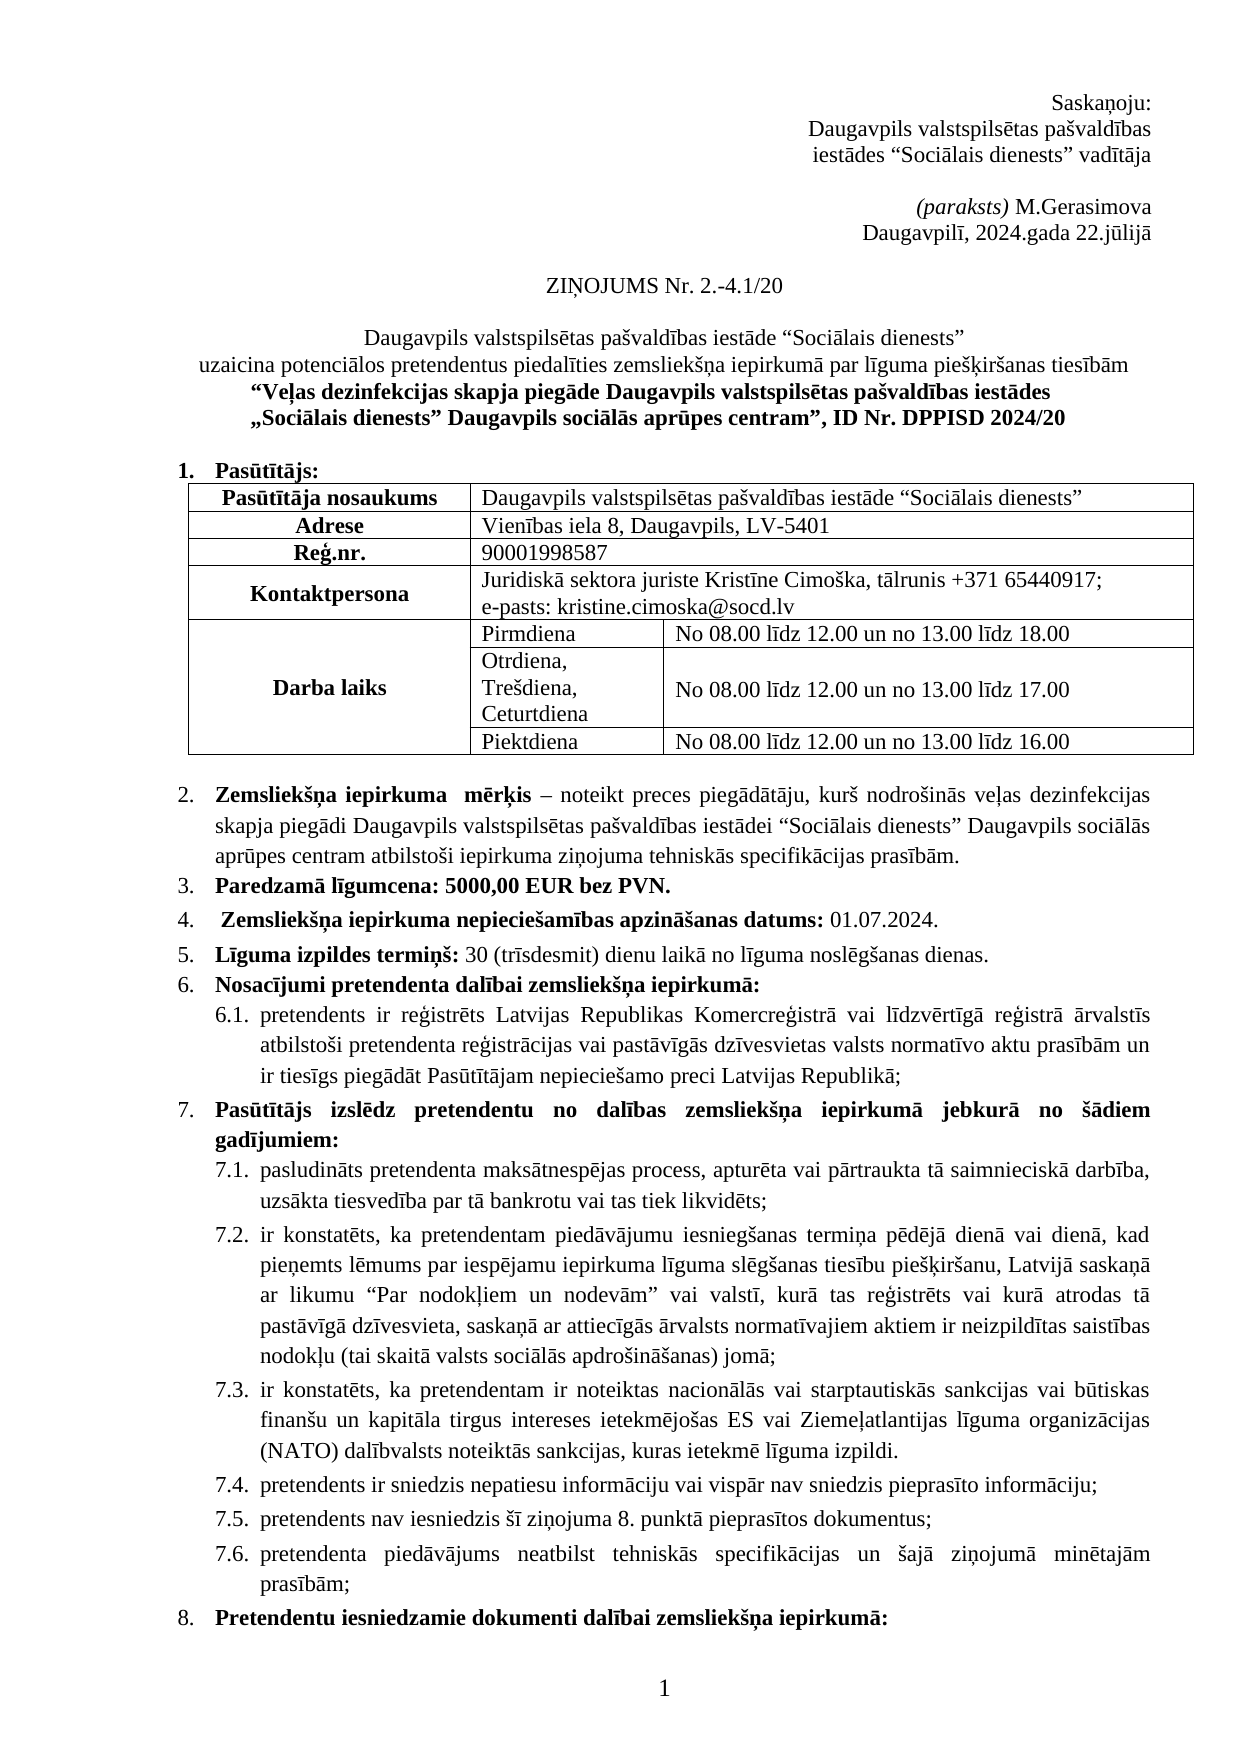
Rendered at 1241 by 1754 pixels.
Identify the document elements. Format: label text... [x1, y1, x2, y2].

table_header Pasūtītāja nosaukums [189, 484, 470, 511]
text pretendents ir sniedzis nepatiesu informāciju vai vispār nav sniedzis pieprasīto informāciju; [215, 1471, 1152, 1497]
text Daugavpils valstspilsētas pašvaldības [177, 115, 1152, 141]
list Zemsliekšņa iepirkuma mērķis – noteikt preces piegādātāju, kurš nodrošinās veļas dezinfekcijas skapja piegādi Daugavpils valstspilsētas pašvaldības iestādei “Sociālais dienests” Daugavpils sociālās aprūpes centram atbilstoši iepirkuma ziņojuma tehniskās specifikācijas prasībām. [177, 781, 1152, 868]
table_cell Otrdiena, Trešdiena, Ceturtdiena [471, 648, 663, 727]
text pretendents nav iesniedzis šī ziņojuma 8. punktā pieprasītos dokumentus; [215, 1505, 1152, 1532]
list Pasūtītājs izslēdz pretendentu no dalības zemsliekšņa iepirkumā jebkurā no šādiem gadījumiem: [177, 1096, 1152, 1153]
subtitle uzaicina potenciālos pretendentus piedalīties zemsliekšņa iepirkumā par līguma piešķiršanas tiesībām [177, 351, 1152, 377]
table_cell Kontaktpersona [189, 566, 470, 619]
text iestādes “Sociālais dienests” vadītāja [177, 141, 1152, 168]
text pasludināts pretendenta maksātnespējas process, apturēta vai pārtraukta tā saimnieciskā darbība, uzsākta tiesvedība par tā bankrotu vai tas tiek likvidēts; [215, 1156, 1152, 1213]
list Līguma izpildes termiņš: 30 (trīsdesmit) dienu laikā no līguma noslēgšanas dienas. [177, 941, 1152, 967]
text Saskaņoju: [177, 89, 1152, 115]
table_cell Juridiskā sektora juriste Kristīne Cimoška, tālrunis +371 65440917; e-pasts: kristine.cimoska@socd.lv [471, 566, 1193, 619]
table_cell Vienības iela 8, Daugavpils, LV-5401 [471, 512, 1193, 538]
subtitle Daugavpils valstspilsētas pašvaldības iestāde “Sociālais dienests” [177, 324, 1152, 351]
subtitle Pasūtītājs: [177, 457, 1152, 483]
list Zemsliekšņa iepirkuma nepieciešamības apzināšanas datums: 01.07.2024. [177, 906, 1152, 933]
list Nosacījumi pretendenta dalībai zemsliekšņa iepirkumā: [177, 971, 1152, 997]
table_cell Darba laiks [189, 620, 470, 754]
table_cell 90001998587 [471, 539, 1193, 565]
list Paredzamā līgumcena: 5000,00 EUR bez PVN. [177, 872, 1152, 898]
text “Veļas dezinfekcijas skapja piegāde Daugavpils valstspilsētas pašvaldības iestādes „Sociālais dienests” Daugavpils sociālās aprūpes centram”, ID Nr. DPPISD 2024/20 [207, 378, 1094, 431]
table_cell No 08.00 līdz 12.00 un no 13.00 līdz 18.00 [664, 620, 1193, 647]
text pretendenta piedāvājums neatbilst tehniskās specifikācijas un šajā ziņojumā minētajām prasībām; [215, 1540, 1152, 1596]
list Pretendentu iesniedzamie dokumenti dalībai zemsliekšņa iepirkumā: [177, 1604, 1152, 1631]
text Daugavpilī, 2024.gada 22.jūlijā [177, 219, 1152, 245]
table_cell Adrese [189, 512, 470, 538]
table_cell Pirmdiena [471, 620, 663, 647]
text ir konstatēts, ka pretendentam ir noteiktas nacionālās vai starptautiskās sankcijas vai būtiskas finanšu un kapitāla tirgus intereses ietekmējošas ES vai Ziemeļatlantijas līguma organizācijas (NATO) dalībvalsts noteiktās sankcijas, kuras ietekmē līguma izpildi. [215, 1376, 1152, 1463]
text pretendents ir reģistrēts Latvijas Republikas Komercreģistrā vai līdzvērtīgā reģistrā ārvalstīs atbilstoši pretendenta reģistrācijas vai pastāvīgās dzīvesvietas valsts normatīvo aktu prasībām un ir tiesīgs piegādāt Pasūtītājam nepieciešamo preci Latvijas Republikā; [215, 1001, 1152, 1088]
table_cell No 08.00 līdz 12.00 un no 13.00 līdz 17.00 [664, 648, 1193, 727]
text (paraksts) M.Gerasimova [177, 193, 1152, 219]
table_cell Reģ.nr. [189, 539, 470, 565]
table_cell No 08.00 līdz 12.00 un no 13.00 līdz 16.00 [664, 728, 1193, 754]
table_cell Piektdiena [471, 728, 663, 754]
text ZIŅOJUMS Nr. 2.-4.1/20 [177, 272, 1152, 298]
text ir konstatēts, ka pretendentam piedāvājumu iesniegšanas termiņa pēdējā dienā vai dienā, kad pieņemts lēmums par iespējamu iepirkuma līguma slēgšanas tiesību piešķiršanu, Latvijā saskaņā ar likumu “Par nodokļiem un nodevām” vai valstī, kurā tas reģistrēts vai kurā atrodas tā pastāvīgā dzīvesvieta, saskaņā ar attiecīgās ārvalsts normatīvajiem aktiem ir neizpildītas saistības nodokļu (tai skaitā valsts sociālās apdrošināšanas) jomā; [215, 1221, 1152, 1368]
table_header Daugavpils valstspilsētas pašvaldības iestāde “Sociālais dienests” [471, 484, 1193, 511]
